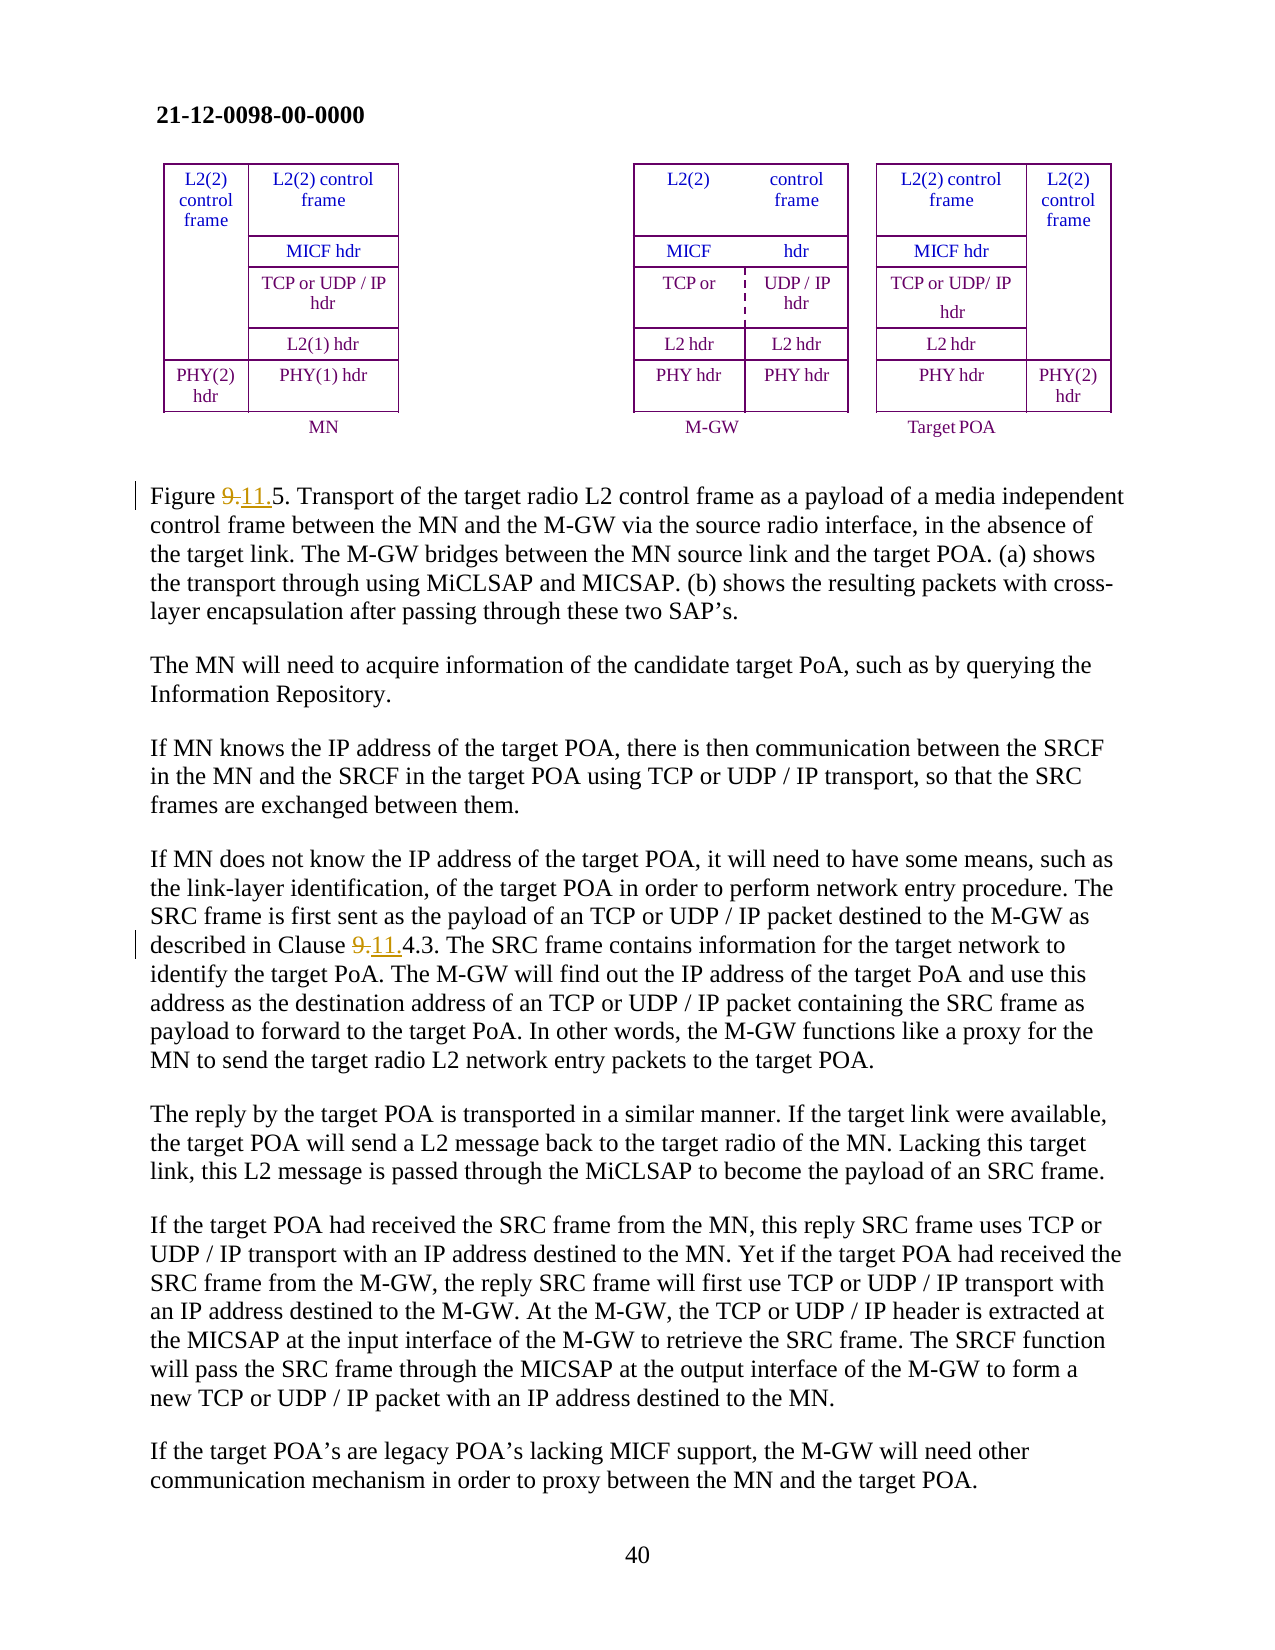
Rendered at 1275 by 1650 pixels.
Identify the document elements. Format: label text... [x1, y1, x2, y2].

text If MN does not know the IP address of the target POA, it will need to have some means, such as the link-layer identification, of the target POA in order to perform network entry procedure. The SRC frame is first sent as the payload of an TCP or UDP / IP packet destined to the M-GW as described in Clause 4.3. The SRC frame contains information for the target network to identify the target PoA. The M-GW will find out the IP address of the target PoA and use this address as the destination address of an TCP or UDP / IP packet containing the SRC frame as payload to forward to the target PoA. In other words, the M-GW functions like a proxy for the MN to send the target radio L2 network entry packets to the target POA. [150, 844, 1125, 1074]
text If MN knows the IP address of the target POA, there is then communication between the SRCF in the MN and the SRCF in the target POA using TCP or UDP / IP transport, so that the SRC frames are exchanged between them. [150, 733, 1125, 819]
text The reply by the target POA is transported in a similar manner. If the target link were available, the target POA will send a L2 message back to the target radio of the MN. Lacking this target link, this L2 message is passed through the MiCLSAP to become the payload of an SRC frame. [150, 1099, 1125, 1185]
text If the target POA had received the SRC frame from the MN, this reply SRC frame uses TCP or UDP / IP transport with an IP address destined to the MN. Yet if the target POA had received the SRC frame from the M-GW, the reply SRC frame will first use TCP or UDP / IP transport with an IP address destined to the M-GW. At the M-GW, the TCP or UDP / IP header is extracted at the MICSAP at the input interface of the M-GW to retrieve the SRC frame. The SRCF function will pass the SRC frame through the MICSAP at the output interface of the M-GW to form a new TCP or UDP / IP packet with an IP address destined to the MN. [150, 1210, 1125, 1411]
text If the target POA’s are legacy POA’s lacking MICF support, the M-GW will need other communication mechanism in order to proxy between the MN and the target POA. [150, 1436, 1125, 1494]
text Figure 5. Transport of the target radio L2 control frame as a payload of a media independent control frame between the MN and the M-GW via the source radio interface, in the absence of the target link. The M-GW bridges between the MN source link and the target POA. (a) shows the transport through using MiCLSAP and MICSAP. (b) shows the resulting packets with cross-layer encapsulation after passing through these two SAP’s. [150, 481, 1125, 625]
text The MN will need to acquire information of the candidate target PoA, such as by querying the Information Repository. [150, 650, 1125, 708]
